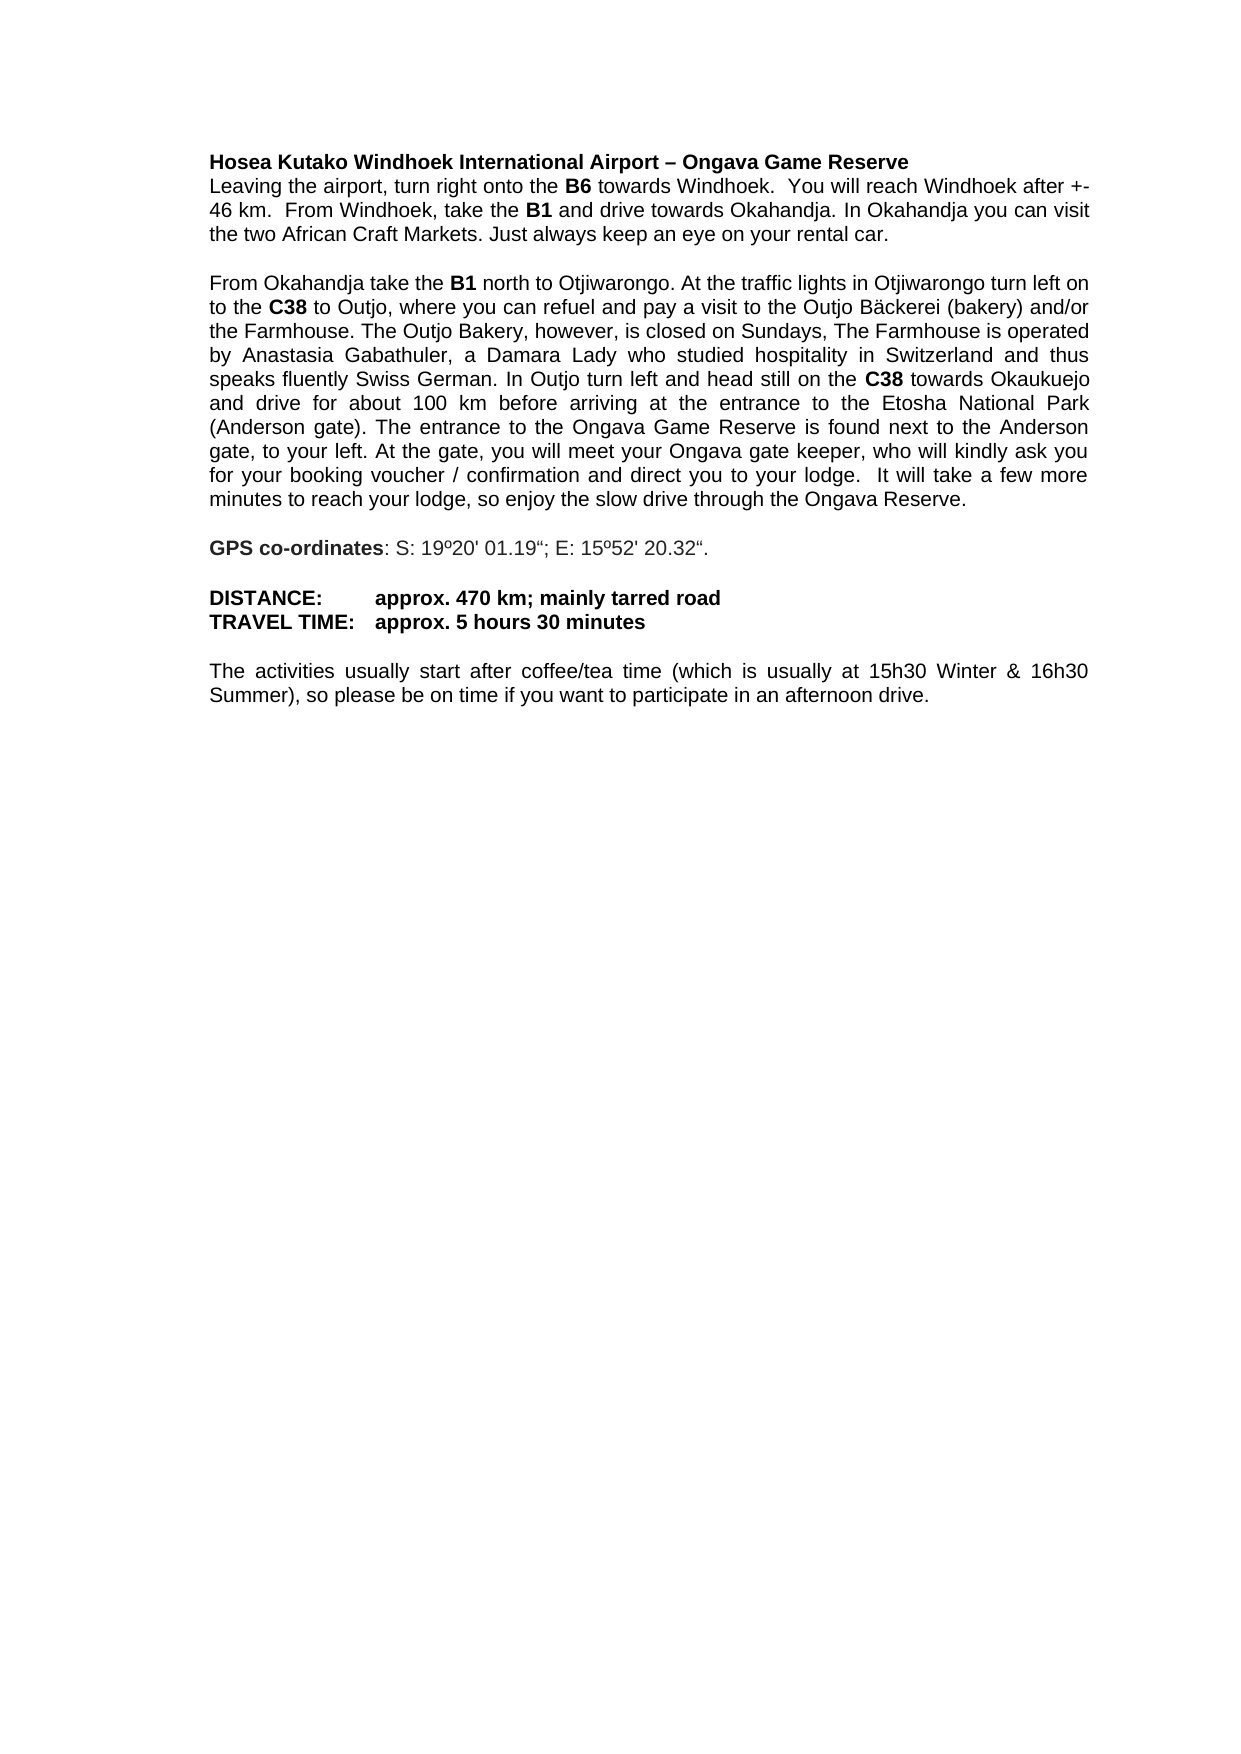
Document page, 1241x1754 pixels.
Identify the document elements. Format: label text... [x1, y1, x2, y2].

text Leaving the airport, turn right onto the B6 towards Windhoek. You will reach Windhoek after +- 46 km. From Windhoek, take the B1 and drive towards Okahandja. In Okahandja you can visit the two African Craft Markets. Just always keep an eye on your rental car. [209, 174, 1090, 246]
text The activities usually start after coffee/tea time (which is usually at 15h30 Winter & 16h30 Summer), so please be on time if you want to participate in an afternoon drive. [209, 659, 1090, 707]
text GPS co-ordinates: S: 19º20' 01.19“; E: 15º52' 20.32“. [209, 536, 1090, 560]
text From Okahandja take the B1 north to Otjiwarongo. At the traffic lights in Otjiwarongo turn left on to the C38 to Outjo, where you can refuel and pay a visit to the Outjo Bäckerei (bakery) and/or the Farmhouse. The Outjo Bakery, however, is closed on Sundays, The Farmhouse is operated by Anastasia Gabathuler, a Damara Lady who studied hospitality in Switzerland and thus speaks fluently Swiss German. In Outjo turn left and head still on the C38 towards Okaukuejo and drive for about 100 km before arriving at the entrance to the Etosha National Park (Anderson gate). The entrance to the Ongava Game Reserve is found next to the Anderson gate, to your left. At the gate, you will meet your Ongava gate keeper, who will kindly ask you for your booking voucher / confirmation and direct you to your lodge. It will take a few more minutes to reach your lodge, so enjoy the slow drive through the Ongava Reserve. [209, 271, 1090, 511]
text Hosea Kutako Windhoek International Airport – Ongava Game Reserve [209, 150, 1090, 174]
text TRAVEL TIME: approx. 5 hours 30 minutes [209, 609, 1090, 633]
text DISTANCE: approx. 470 km; mainly tarred road [209, 586, 1090, 609]
